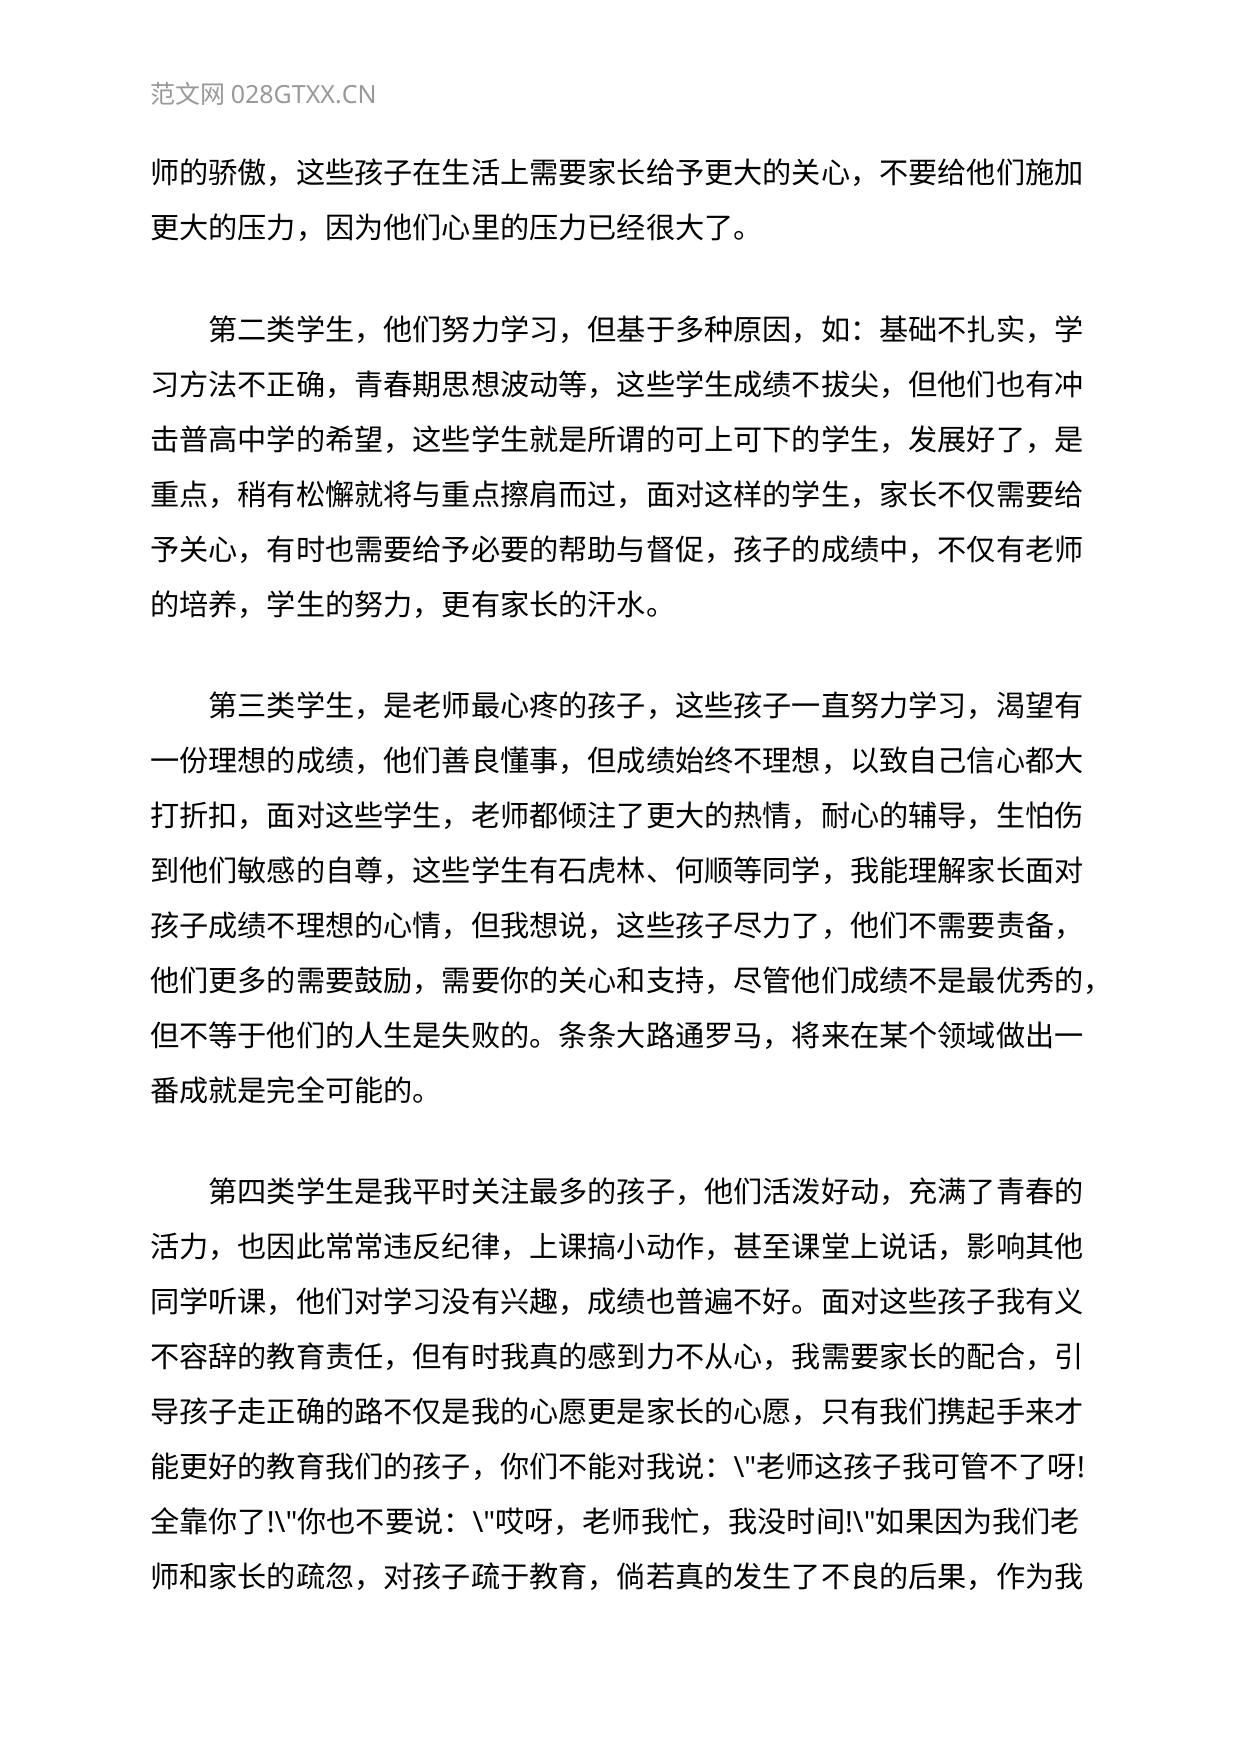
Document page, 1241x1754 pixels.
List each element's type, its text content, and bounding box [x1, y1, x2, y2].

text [150, 150, 1090, 247]
text 第二类学生，他们努力学习，但基于多种原因，如：基础不扎实，学习方法不正确，青春期思想波动等，这些学生成绩不拔尖，但他们也有冲击普高中学的希望，这些学生就是所谓的可上可下的学生，发展好了，是重点，稍有松懈就将与重点擦肩而过，面对这样的学生，家长不仅需要给予关心，有时也需要给予必要的帮助与督促，孩子的成绩中，不仅有老师的培养，学生的努力，更有家长的汗水。 [150, 307, 1090, 623]
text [150, 1169, 1090, 1596]
text 第三类学生，是老师最心疼的孩子，这些孩子一直努力学习，渴望有一份理想的成绩，他们善良懂事，但成绩始终不理想，以致自己信心都大打折扣，面对这些学生，老师都倾注了更大的热情，耐心的辅导，生怕伤到他们敏感的自尊，这些学生有石虎林、何顺等同学，我能理解家长面对孩子成绩不理想的心情，但我想说，这些孩子尽力了，他们不需要责备，他们更多的需要鼓励，需要你的关心和支持，尽管他们成绩不是最优秀的，但不等于他们的人生是失败的。条条大路通罗马，将来在某个领域做出一番成就是完全可能的。 [150, 683, 1090, 1109]
